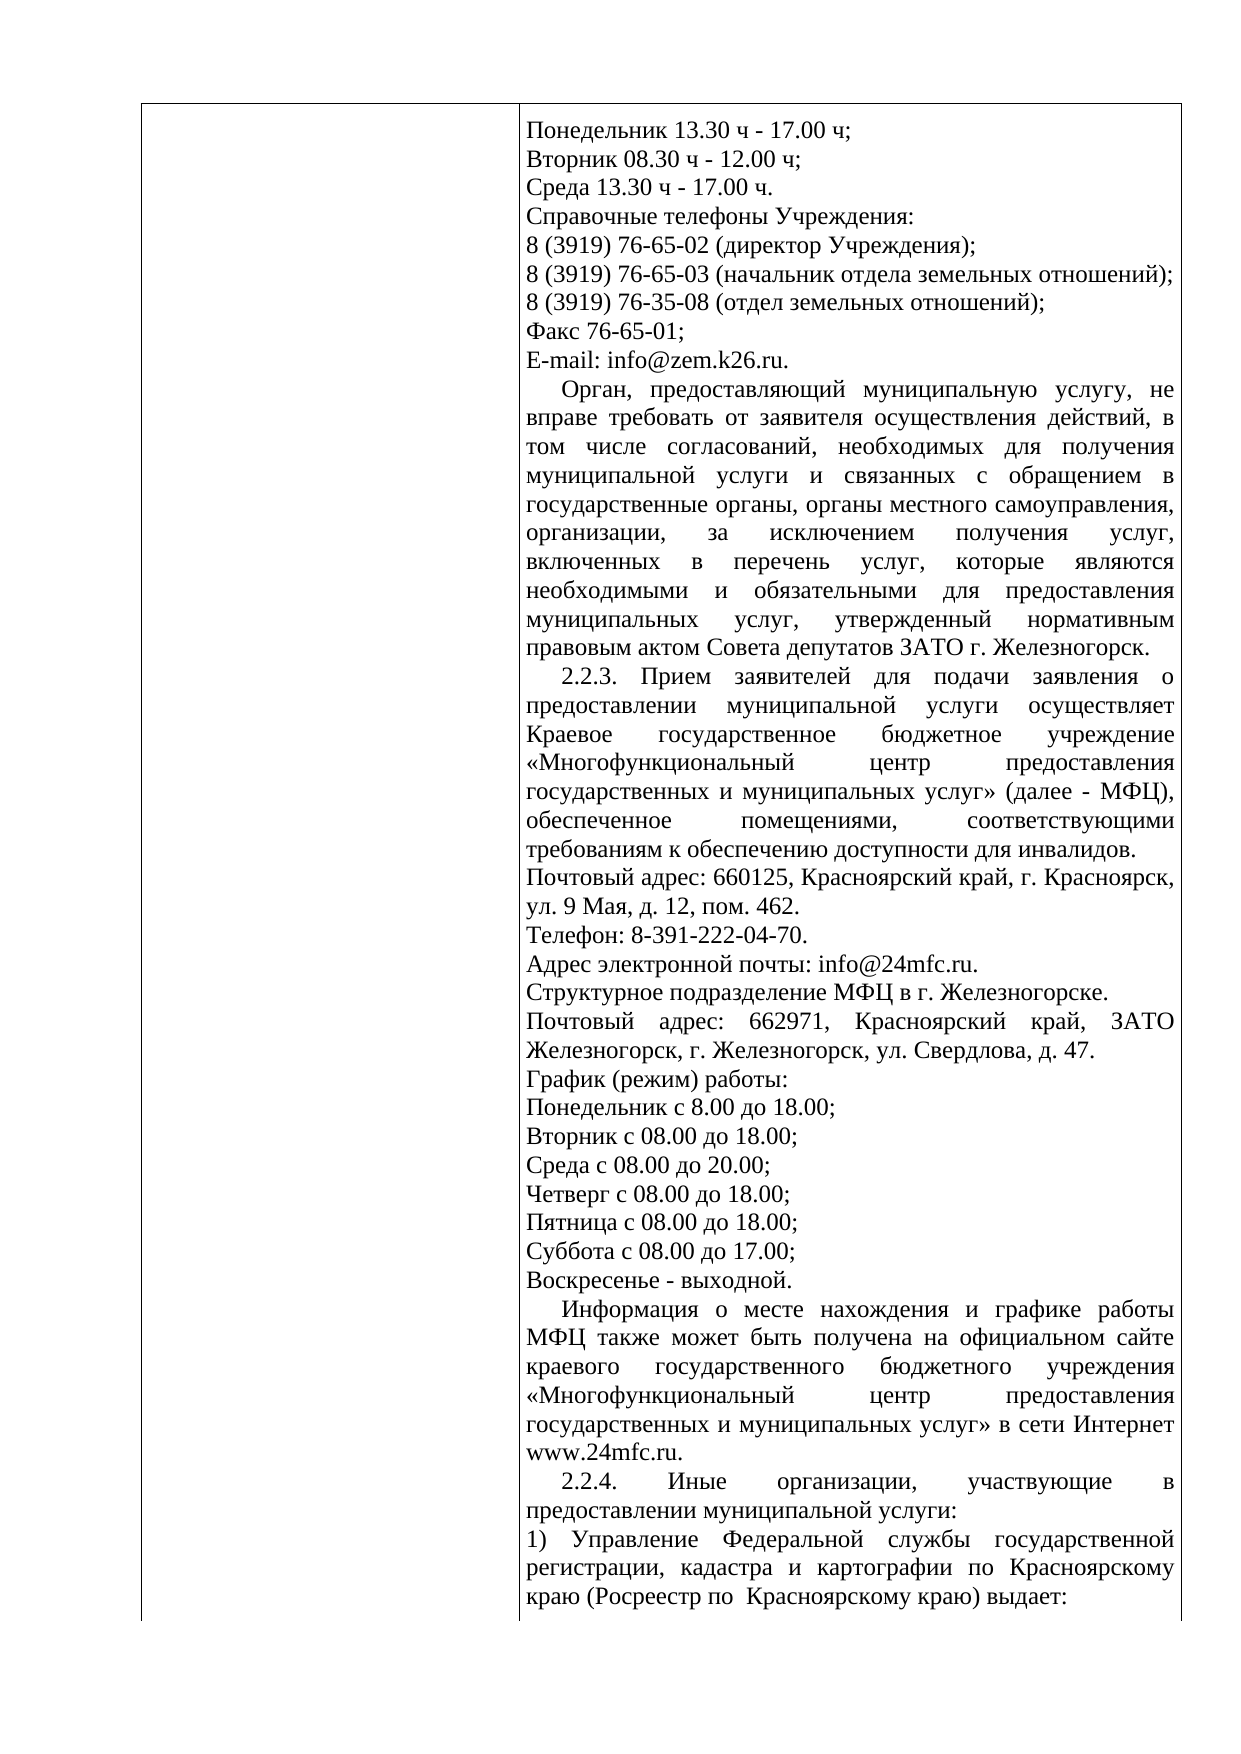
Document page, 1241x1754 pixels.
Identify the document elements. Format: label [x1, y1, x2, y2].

table_cell [142, 104, 519, 1621]
table_cell [520, 104, 1181, 1621]
